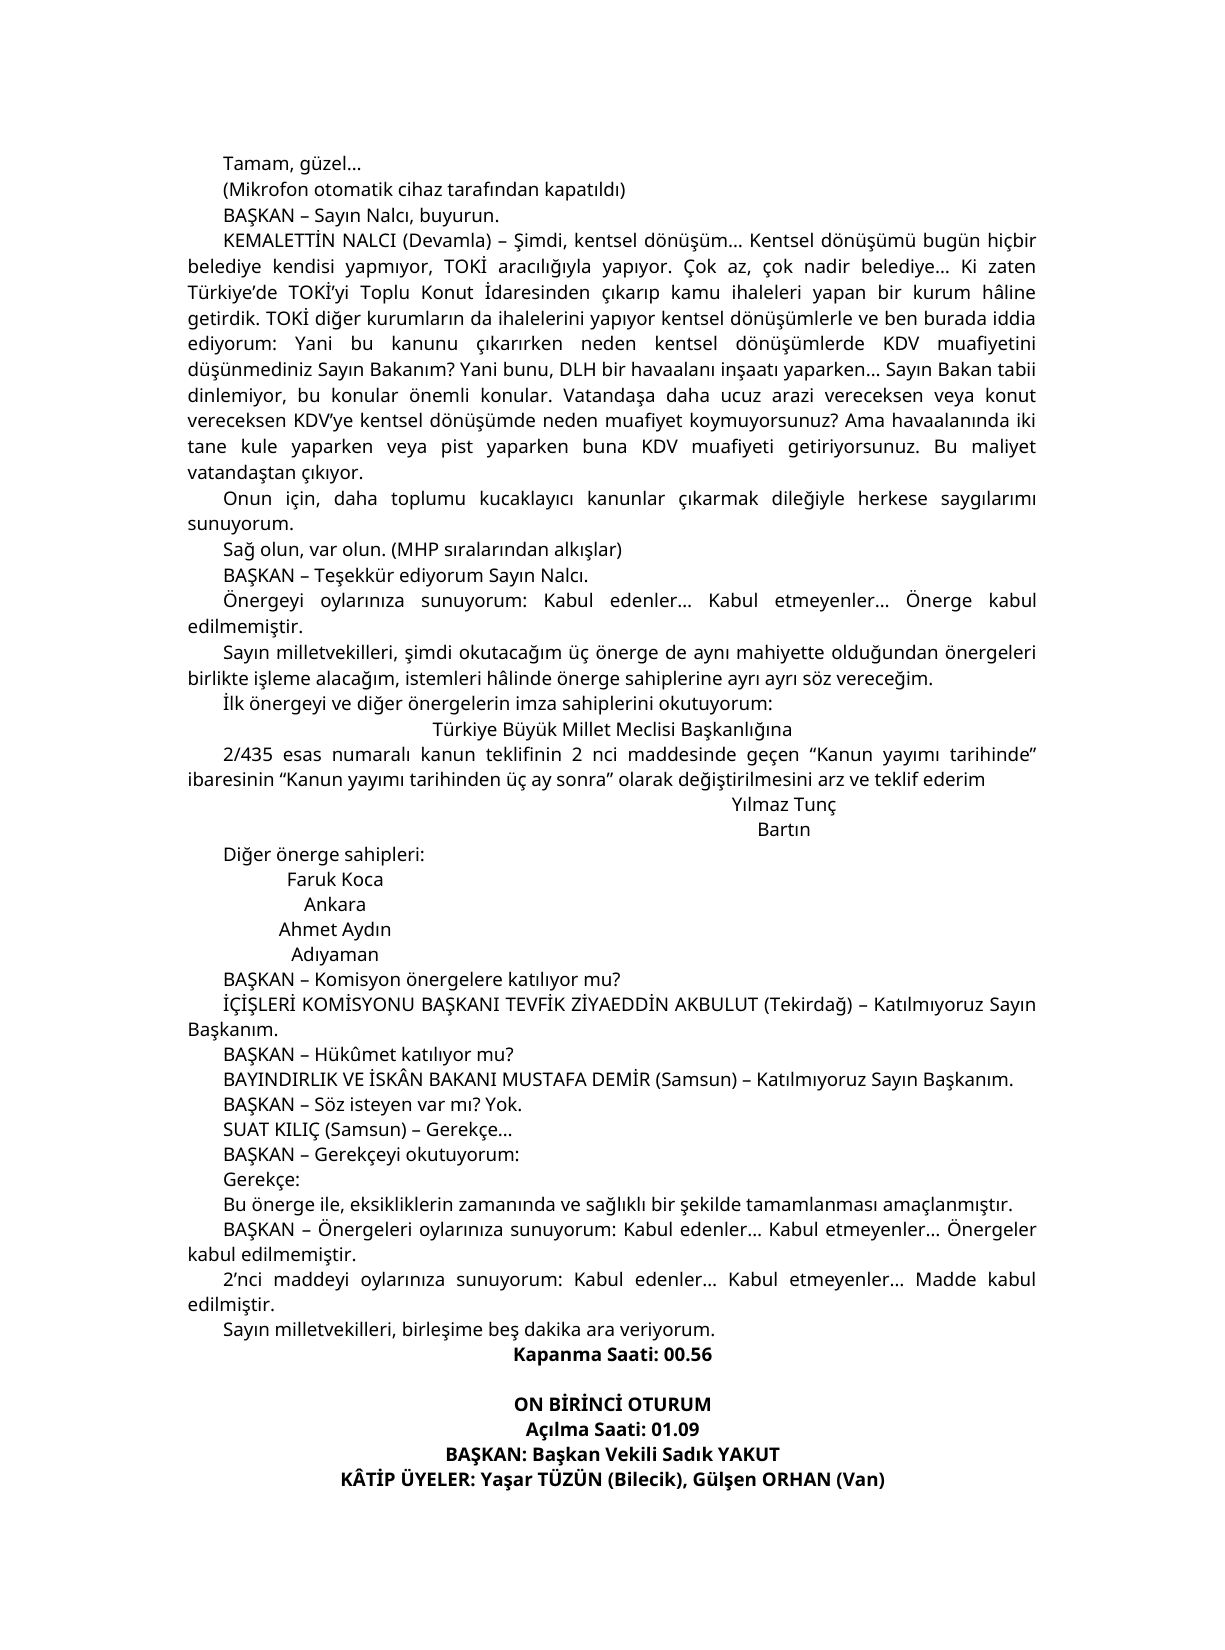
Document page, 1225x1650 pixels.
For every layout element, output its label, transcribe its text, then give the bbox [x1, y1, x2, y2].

text BAŞKAN – Hükûmet katılıyor mu? [187, 1041, 1037, 1066]
text Sağ olun, var olun. (MHP sıralarından alkışlar) [187, 536, 1037, 562]
text 2/435 esas numaralı kanun teklifinin 2 nci maddesinde geçen “Kanun yayımı tarihinde” ibaresinin “Kanun yayımı tarihinden üç ay sonra” olarak değiştirilmesini arz ve teklif ederim [187, 741, 1037, 791]
text ON BİRİNCİ OTURUM [187, 1391, 1037, 1416]
text Adıyaman [187, 941, 1037, 966]
text 2’nci maddeyi oylarınıza sunuyorum: Kabul edenler… Kabul etmeyenler… Madde kabul edilmiştir. [187, 1266, 1037, 1316]
text Tamam, güzel… [187, 150, 1037, 176]
text Önergeyi oylarınıza sunuyorum: Kabul edenler… Kabul etmeyenler… Önerge kabul edilmemiştir. [187, 587, 1037, 639]
text Sayın milletvekilleri, şimdi okutacağım üç önerge de aynı mahiyette olduğundan önergeleri birlikte işleme alacağım, istemleri hâlinde önerge sahiplerine ayrı ayrı söz vereceğim. [187, 639, 1037, 690]
text Yılmaz Tunç [187, 791, 1037, 816]
text (Mikrofon otomatik cihaz tarafından kapatıldı) [187, 176, 1037, 201]
text BAŞKAN: Başkan Vekili Sadık YAKUT [187, 1441, 1037, 1466]
text BAŞKAN – Komisyon önergelere katılıyor mu? [187, 966, 1037, 991]
text Açılma Saati: 01.09 [187, 1416, 1037, 1441]
text KEMALETTİN NALCI (Devamla) – Şimdi, kentsel dönüşüm… Kentsel dönüşümü bugün hiçbir belediye kendisi yapmıyor, TOKİ aracılığıyla yapıyor. Çok az, çok nadir belediye… Ki zaten Türkiye’de TOKİ’yi Toplu Konut İdaresinden çıkarıp kamu ihaleleri yapan bir kurum hâline getirdik. TOKİ diğer kurumların da ihalelerini yapıyor kentsel dönüşümlerle ve ben burada iddia ediyorum: Yani bu kanunu çıkarırken neden kentsel dönüşümlerde KDV muafiyetini düşünmediniz Sayın Bakanım? Yani bunu, DLH bir havaalanı inşaatı yaparken… Sayın Bakan tabii dinlemiyor, bu konular önemli konular. Vatandaşa daha ucuz arazi vereceksen veya konut vereceksen KDV’ye kentsel dönüşümde neden muafiyet koymuyorsunuz? Ama havaalanında iki tane kule yaparken veya pist yaparken buna KDV muafiyeti getiriyorsunuz. Bu maliyet vatandaştan çıkıyor. [187, 227, 1037, 484]
text Ankara [187, 891, 1037, 916]
text Gerekçe: [187, 1166, 1037, 1191]
text BAŞKAN – Sayın Nalcı, buyurun. [187, 201, 1037, 227]
text BAŞKAN – Teşekkür ediyorum Sayın Nalcı. [187, 562, 1037, 587]
text Sayın milletvekilleri, birleşime beş dakika ara veriyorum. [187, 1316, 1037, 1341]
text Türkiye Büyük Millet Meclisi Başkanlığına [187, 716, 1037, 741]
text BAŞKAN – Söz isteyen var mı? Yok. [187, 1091, 1037, 1116]
text Kapanma Saati: 00.56 [187, 1341, 1037, 1366]
text BAYINDIRLIK VE İSKÂN BAKANI MUSTAFA DEMİR (Samsun) – Katılmıyoruz Sayın Başkanım. [187, 1066, 1037, 1091]
text BAŞKAN – Önergeleri oylarınıza sunuyorum: Kabul edenler… Kabul etmeyenler… Önergeler kabul edilmemiştir. [187, 1216, 1037, 1266]
text KÂTİP ÜYELER: Yaşar TÜZÜN (Bilecik), Gülşen ORHAN (Van) [187, 1466, 1037, 1491]
text İÇİŞLERİ KOMİSYONU BAŞKANI TEVFİK ZİYAEDDİN AKBULUT (Tekirdağ) – Katılmıyoruz Sayın Başkanım. [187, 991, 1037, 1041]
text Ahmet Aydın [187, 916, 1037, 941]
text SUAT KILIÇ (Samsun) – Gerekçe… [187, 1116, 1037, 1141]
text İlk önergeyi ve diğer önergelerin imza sahiplerini okutuyorum: [187, 690, 1037, 716]
text Diğer önerge sahipleri: [187, 841, 1037, 866]
text Bu önerge ile, eksikliklerin zamanında ve sağlıklı bir şekilde tamamlanması amaçlanmıştır. [187, 1191, 1037, 1216]
text Onun için, daha toplumu kucaklayıcı kanunlar çıkarmak dileğiyle herkese saygılarımı sunuyorum. [187, 484, 1037, 536]
text Faruk Koca [187, 866, 1037, 891]
text Bartın [187, 816, 1037, 841]
text BAŞKAN – Gerekçeyi okutuyorum: [187, 1141, 1037, 1166]
